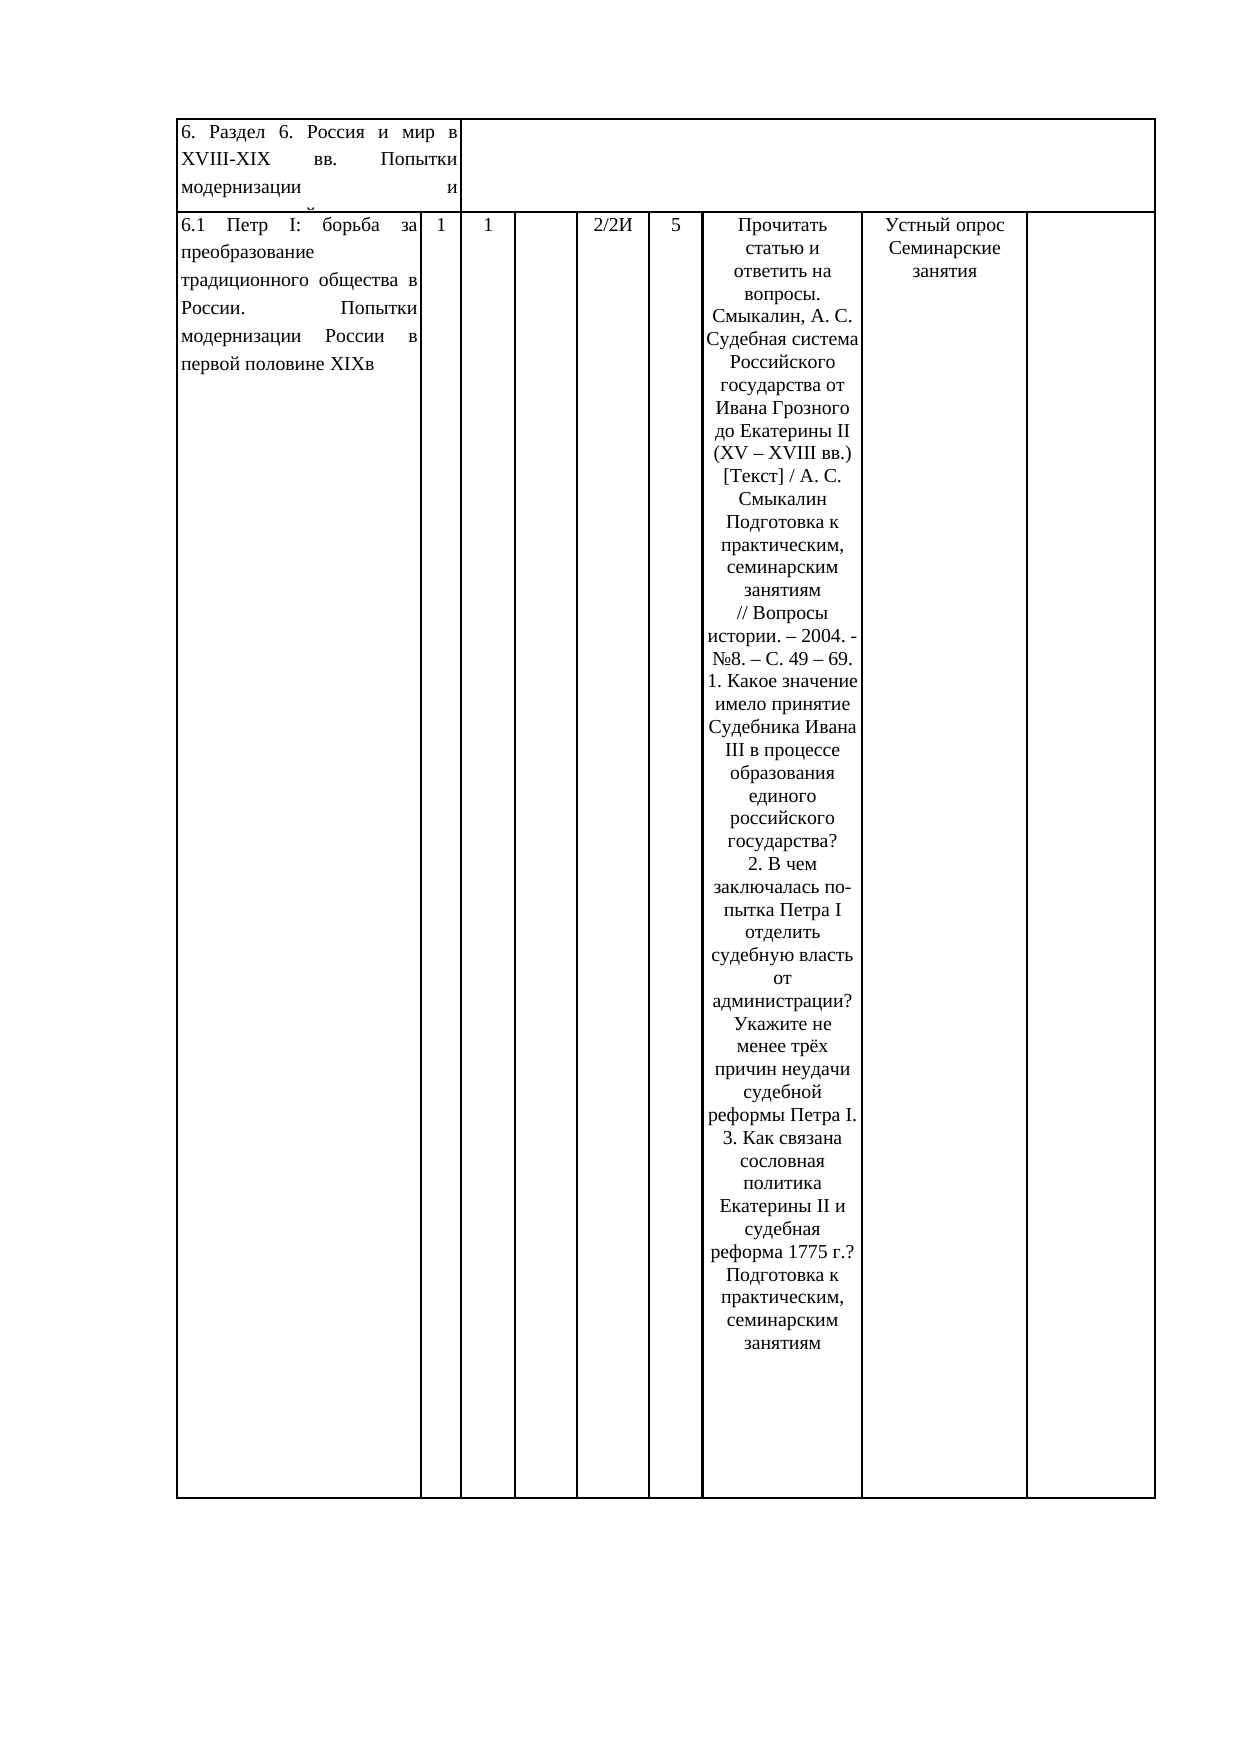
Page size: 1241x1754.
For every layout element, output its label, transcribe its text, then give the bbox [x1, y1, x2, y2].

table_cell Прочитать статью и ответить на вопросы. Смыкалин, А. С. Судебная система Российского государства от Ивана Грозного до Екатерины II (XV – XVIII вв.) [Текст] / А. С. Смыкалин Подготовка к практическим, семинарским занятиям // Вопросы истории. – 2004. - №8. – С. 49 – 69. 1. Какое значение имело принятие Судебника Ивана III в процессе образования единого российского государства? 2. В чем заключалась по- пытка Петра I отделить судебную власть от администрации? Укажите не менее трёх причин неудачи судебной реформы Петра I. 3. Как связана сословная политика Екатерины II и судебная реформа 1775 г.? Подготовка к практическим, семинарским занятиям [704, 213, 861, 1497]
table_cell 1 [422, 213, 460, 1497]
table_cell [516, 213, 576, 1497]
table_cell Устный опрос Семинарские занятия [863, 213, 1026, 1497]
table_cell 6. Раздел 6. Россия и мир в XVIII-XIX вв. Попытки модернизации и промышленный переворот [178, 120, 460, 211]
table_cell 5 [650, 213, 701, 1497]
table_cell [462, 120, 1154, 211]
table_cell [1028, 213, 1154, 1497]
table_cell 2/2И [578, 213, 648, 1497]
table_cell 1 [462, 213, 514, 1497]
table_cell 6.1 Петр I: борьба за преобразование традиционного общества в России. Попытки модернизации России в первой половине XIXв [178, 213, 420, 1497]
